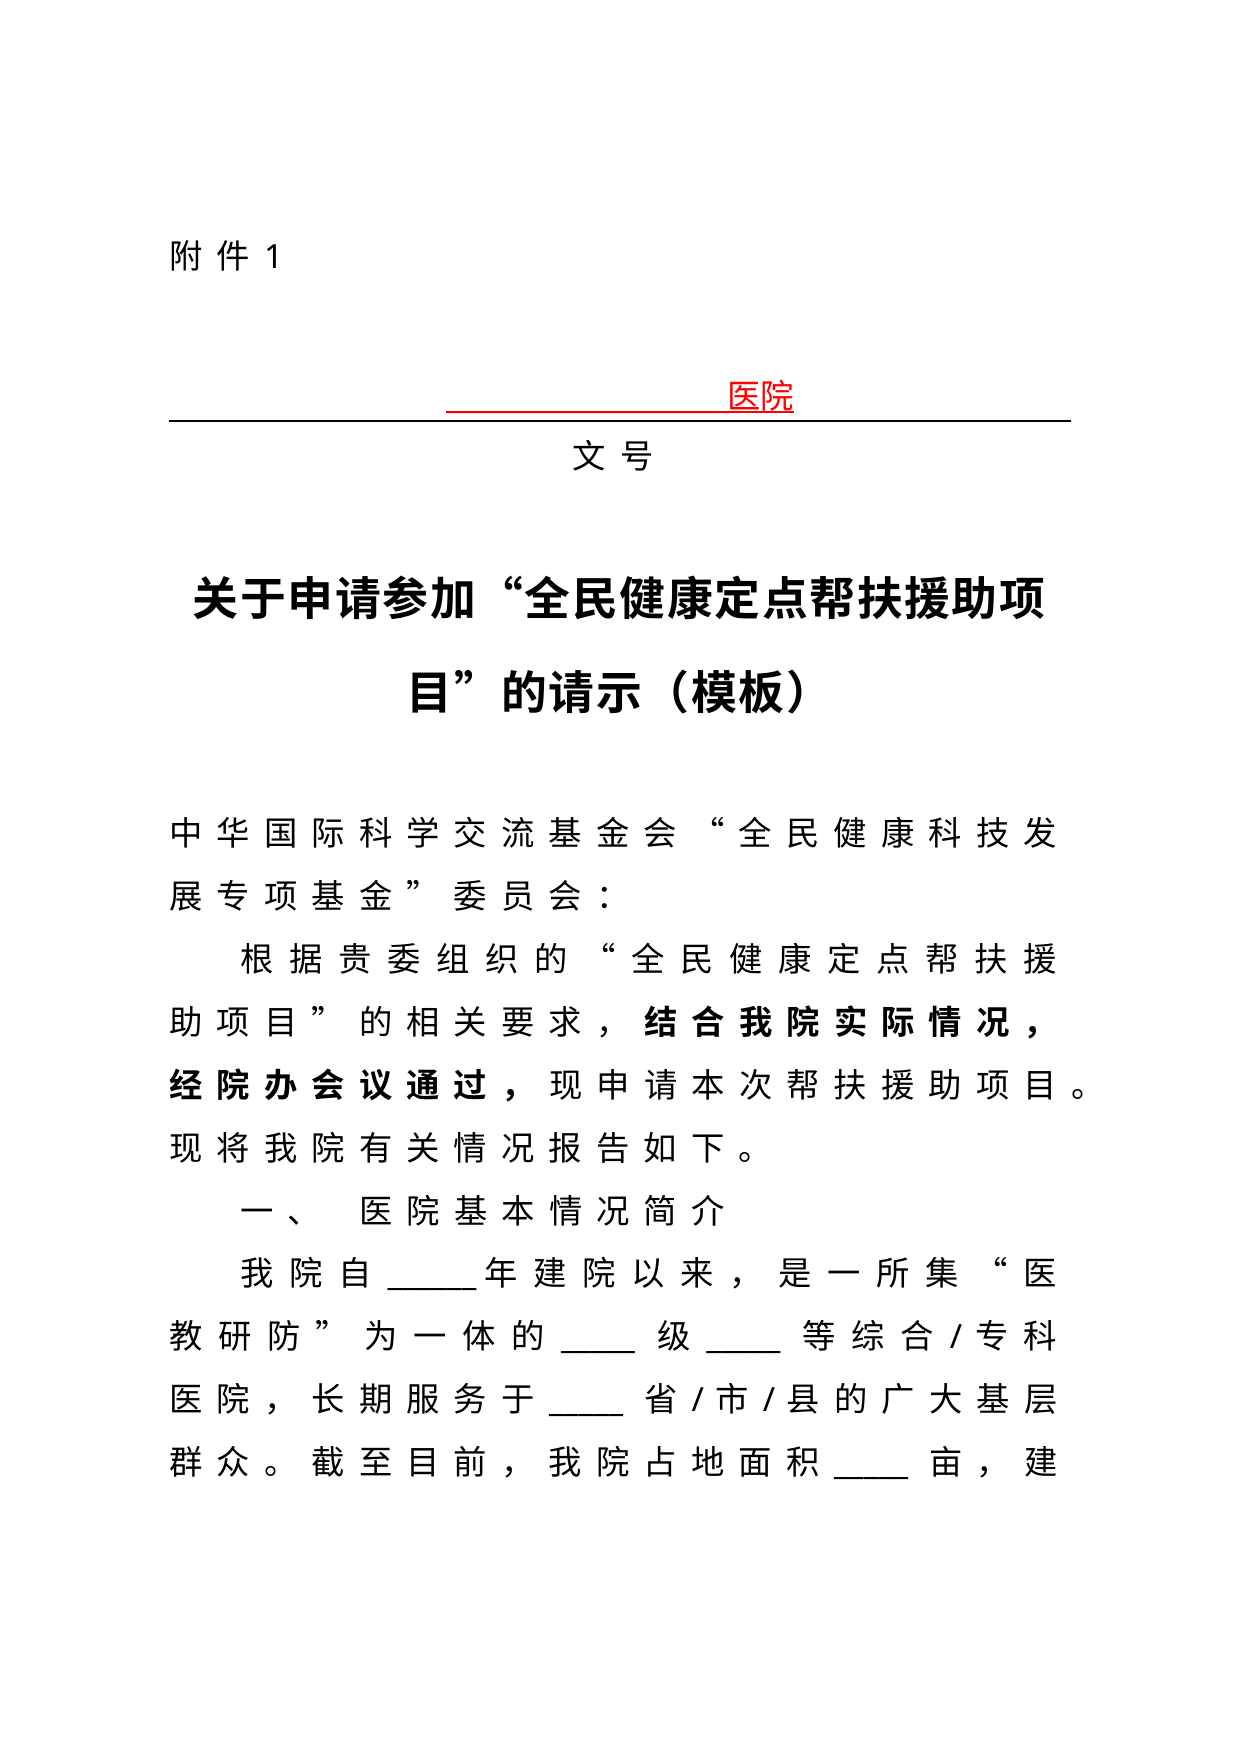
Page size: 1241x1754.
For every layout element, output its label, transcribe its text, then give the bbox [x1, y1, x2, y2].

list 医院基本情况简介 [227, 1177, 1071, 1240]
text ___________________医院 [169, 366, 1071, 420]
text 文号 [169, 422, 1071, 485]
text 附件1 [169, 222, 1071, 285]
text 根据贵委组织的“全民健康定点帮扶援助项目”的相关要求，结合我院实际情况，经院办会议通过，现申请本次帮扶援助项目。现将我院有关情况报告如下。 [169, 925, 1071, 1177]
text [169, 1240, 1071, 1492]
text 中华国际科学交流基金会“全民健康科技发展专项基金”委员会： [169, 799, 1071, 925]
text 关于申请参加“全民健康定点帮扶援助项目”的请示（模板） [169, 548, 1071, 737]
